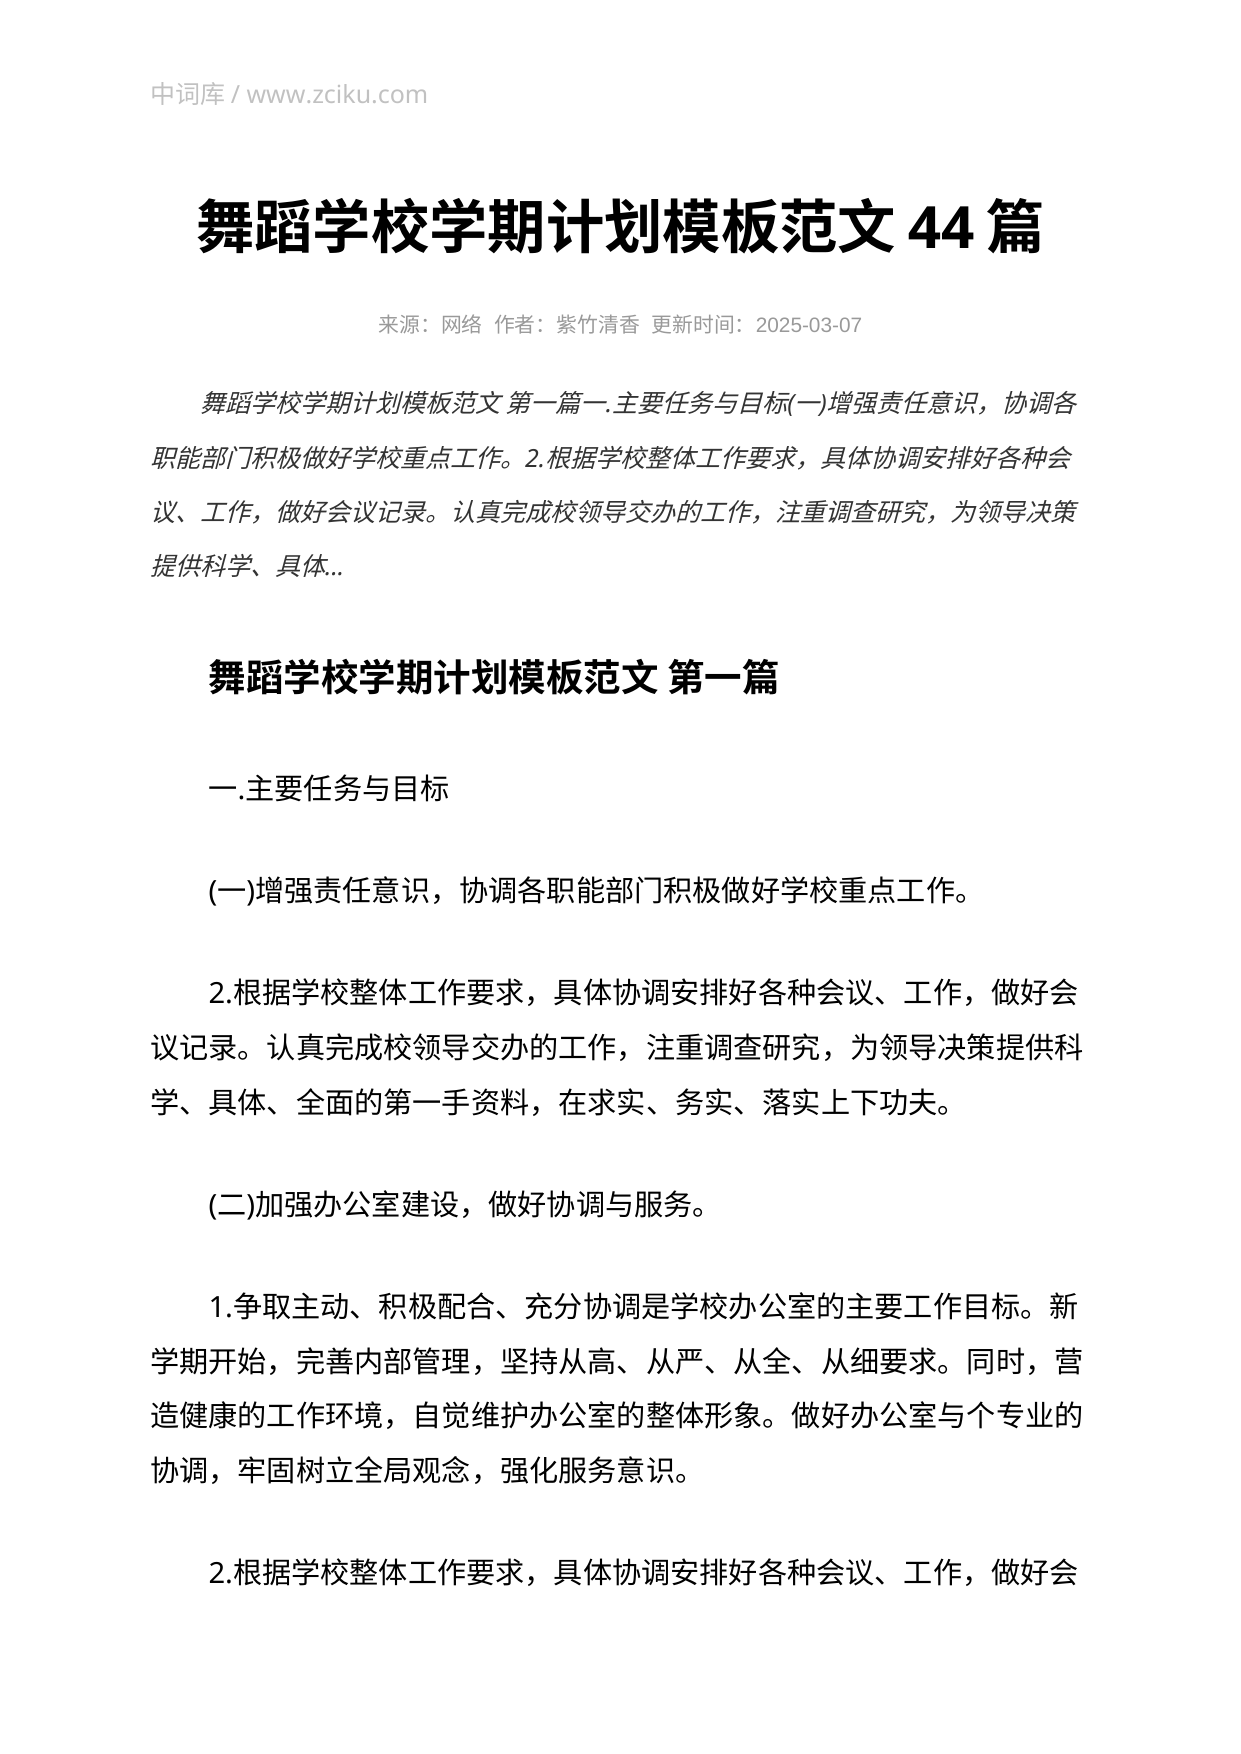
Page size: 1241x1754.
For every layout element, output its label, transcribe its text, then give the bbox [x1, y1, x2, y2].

text 一.主要任务与目标 [150, 766, 1090, 808]
text 1.争取主动、积极配合、充分协调是学校办公室的主要工作目标。新学期开始，完善内部管理，坚持从高、从严、从全、从细要求。同时，营造健康的工作环境，自觉维护办公室的整体形象。做好办公室与个专业的协调，牢固树立全局观念，强化服务意识。 [150, 1283, 1090, 1490]
subtitle 舞蹈学校学期计划模板范文44篇 [150, 181, 1090, 266]
text (一)增强责任意识，协调各职能部门积极做好学校重点工作。 [150, 867, 1090, 910]
text (二)加强办公室建设，做好协调与服务。 [150, 1181, 1090, 1223]
text 来源：网络 作者：紫竹清香 更新时间：2025-03-07 [150, 313, 1090, 337]
text 2.根据学校整体工作要求，具体协调安排好各种会议、工作，做好会议记录。认真完成校领导交办的工作，注重调查研究，为领导决策提供科学、具体、全面的第一手资料，在求实、务实、落实上下功夫。 [150, 969, 1090, 1122]
text 舞蹈学校学期计划模板范文 第一篇 [150, 648, 1090, 702]
text 舞蹈学校学期计划模板范文 第一篇一.主要任务与目标(一)增强责任意识，协调各职能部门积极做好学校重点工作。2.根据学校整体工作要求，具体协调安排好各种会议、工作，做好会议记录。认真完成校领导交办的工作，注重调查研究，为领导决策提供科学、具体... [150, 384, 1090, 583]
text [150, 1550, 1090, 1592]
